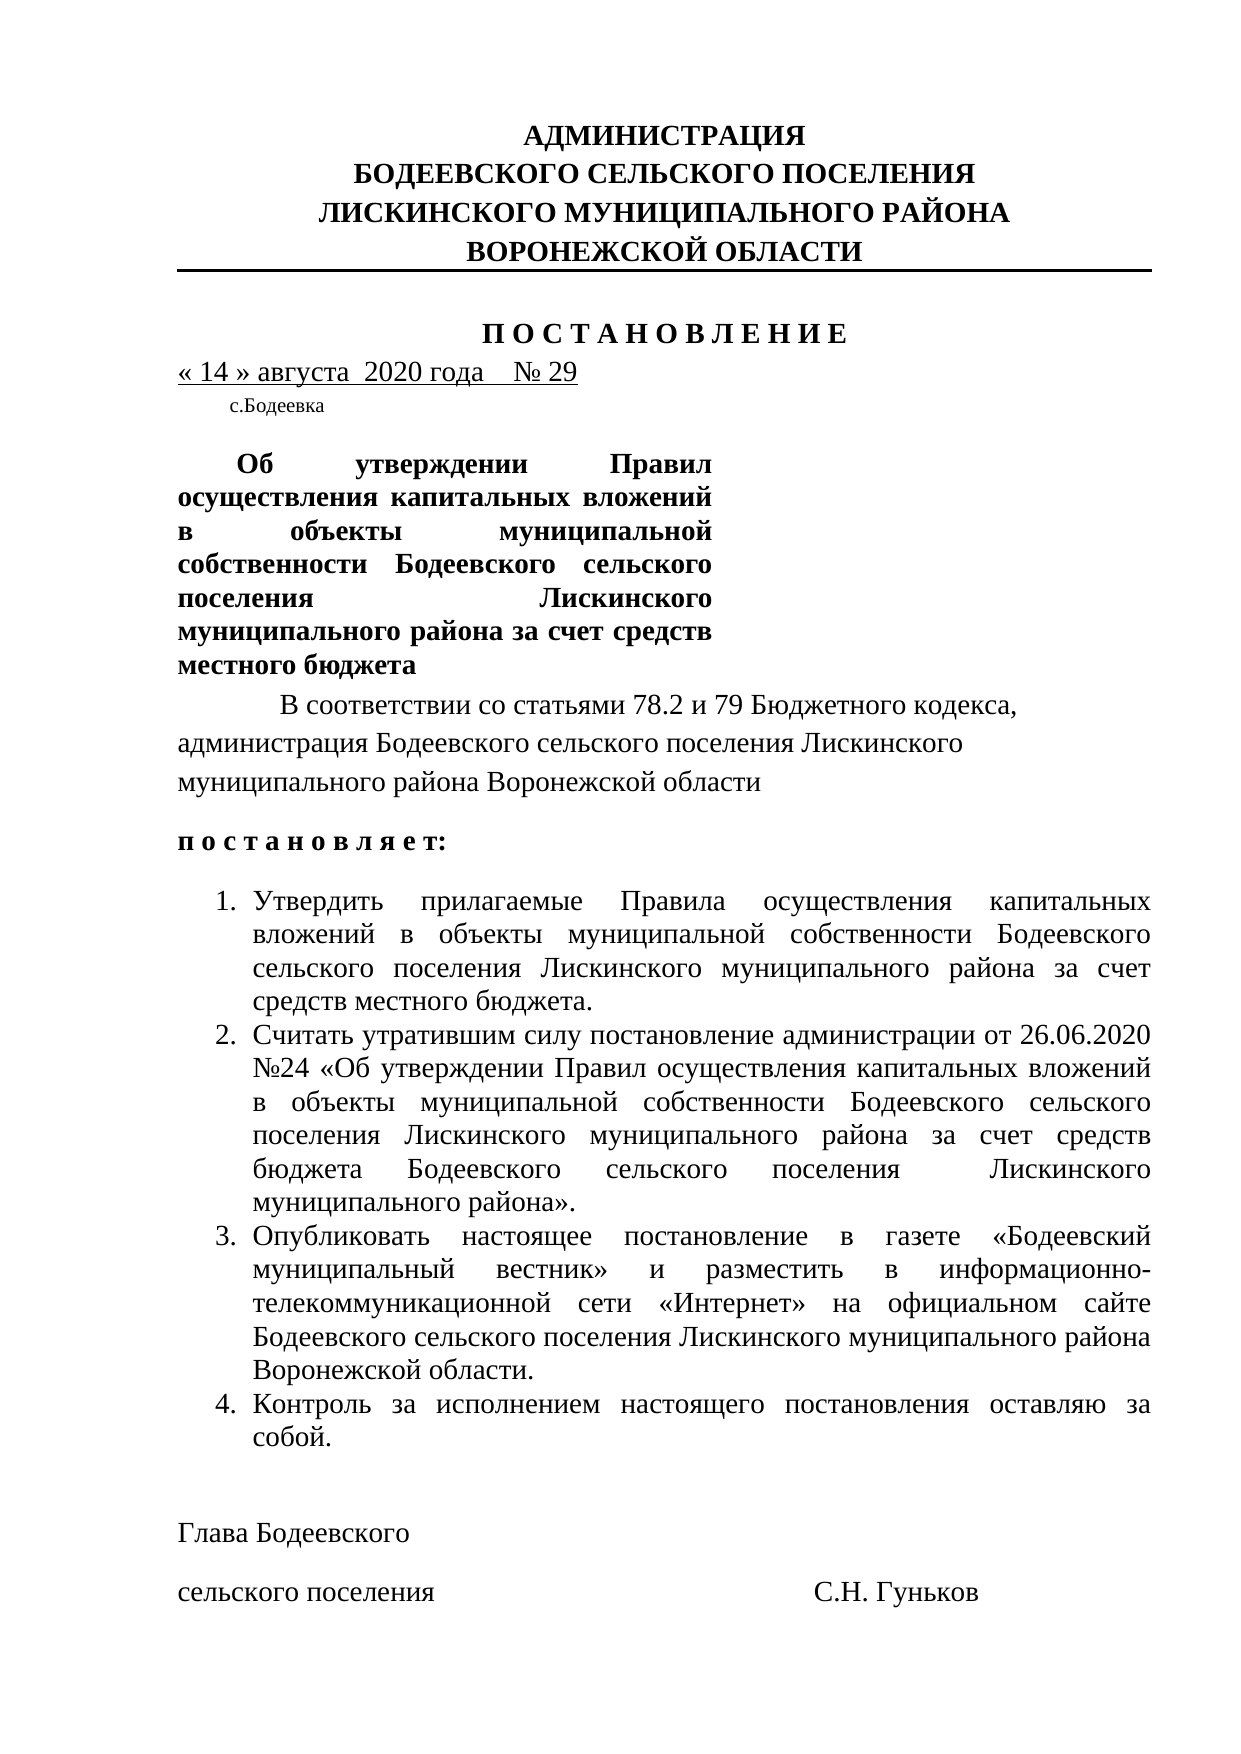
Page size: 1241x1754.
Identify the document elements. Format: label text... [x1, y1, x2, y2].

text ЛИСКИНСКОГО МУНИЦИПАЛЬНОГО РАЙОНА [177, 195, 1152, 229]
text Глава Бодеевского [177, 1515, 1152, 1549]
text В соответствии со статьями 78.2 и 79 Бюджетного кодекса, администрация Бодеевского сельского поселения Лискинского муниципального района Воронежской области [177, 687, 1152, 797]
list Считать утратившим силу постановление администрации от 26.06.2020 №24 «Об утверждении Правил осуществления капитальных вложений в объекты муниципальной собственности Бодеевского сельского поселения Лискинского муниципального района за счет средств бюджета Бодеевского сельского поселения Лискинского муниципального района». [215, 1017, 1152, 1218]
list Контроль за исполнением настоящего постановления оставляю за собой. [215, 1386, 1152, 1453]
text ВОРОНЕЖСКОЙ ОБЛАСТИ [177, 234, 1152, 269]
text АДМИНИСТРАЦИЯ [177, 118, 1152, 152]
table_header Об утверждении Правил осуществления капитальных вложений в объекты муниципальной собственности Бодеевского сельского поселения Лискинского муниципального района за счет средств местного бюджета [166, 421, 724, 687]
text с.Бодеевка [177, 393, 1152, 417]
text П О С Т А Н О В Л Е Н И Е [177, 316, 1152, 349]
list Утвердить прилагаемые Правила осуществления капитальных вложений в объекты муниципальной собственности Бодеевского сельского поселения Лискинского муниципального района за счет средств местного бюджета. [215, 883, 1152, 1017]
text п о с т а н о в л я е т: [177, 823, 1152, 857]
text БОДЕЕВСКОГО СЕЛЬСКОГО ПОСЕЛЕНИЯ [177, 157, 1152, 190]
text « 14 » августа 2020 года № 29 [177, 354, 1152, 388]
text сельского поселения С.Н. Гуньков [177, 1574, 1152, 1608]
list Опубликовать настоящее постановление в газете «Бодеевский муниципальный вестник» и разместить в информационно-телекоммуникационной сети «Интернет» на официальном сайте Бодеевского сельского поселения Лискинского муниципального района Воронежской области. [215, 1218, 1152, 1386]
